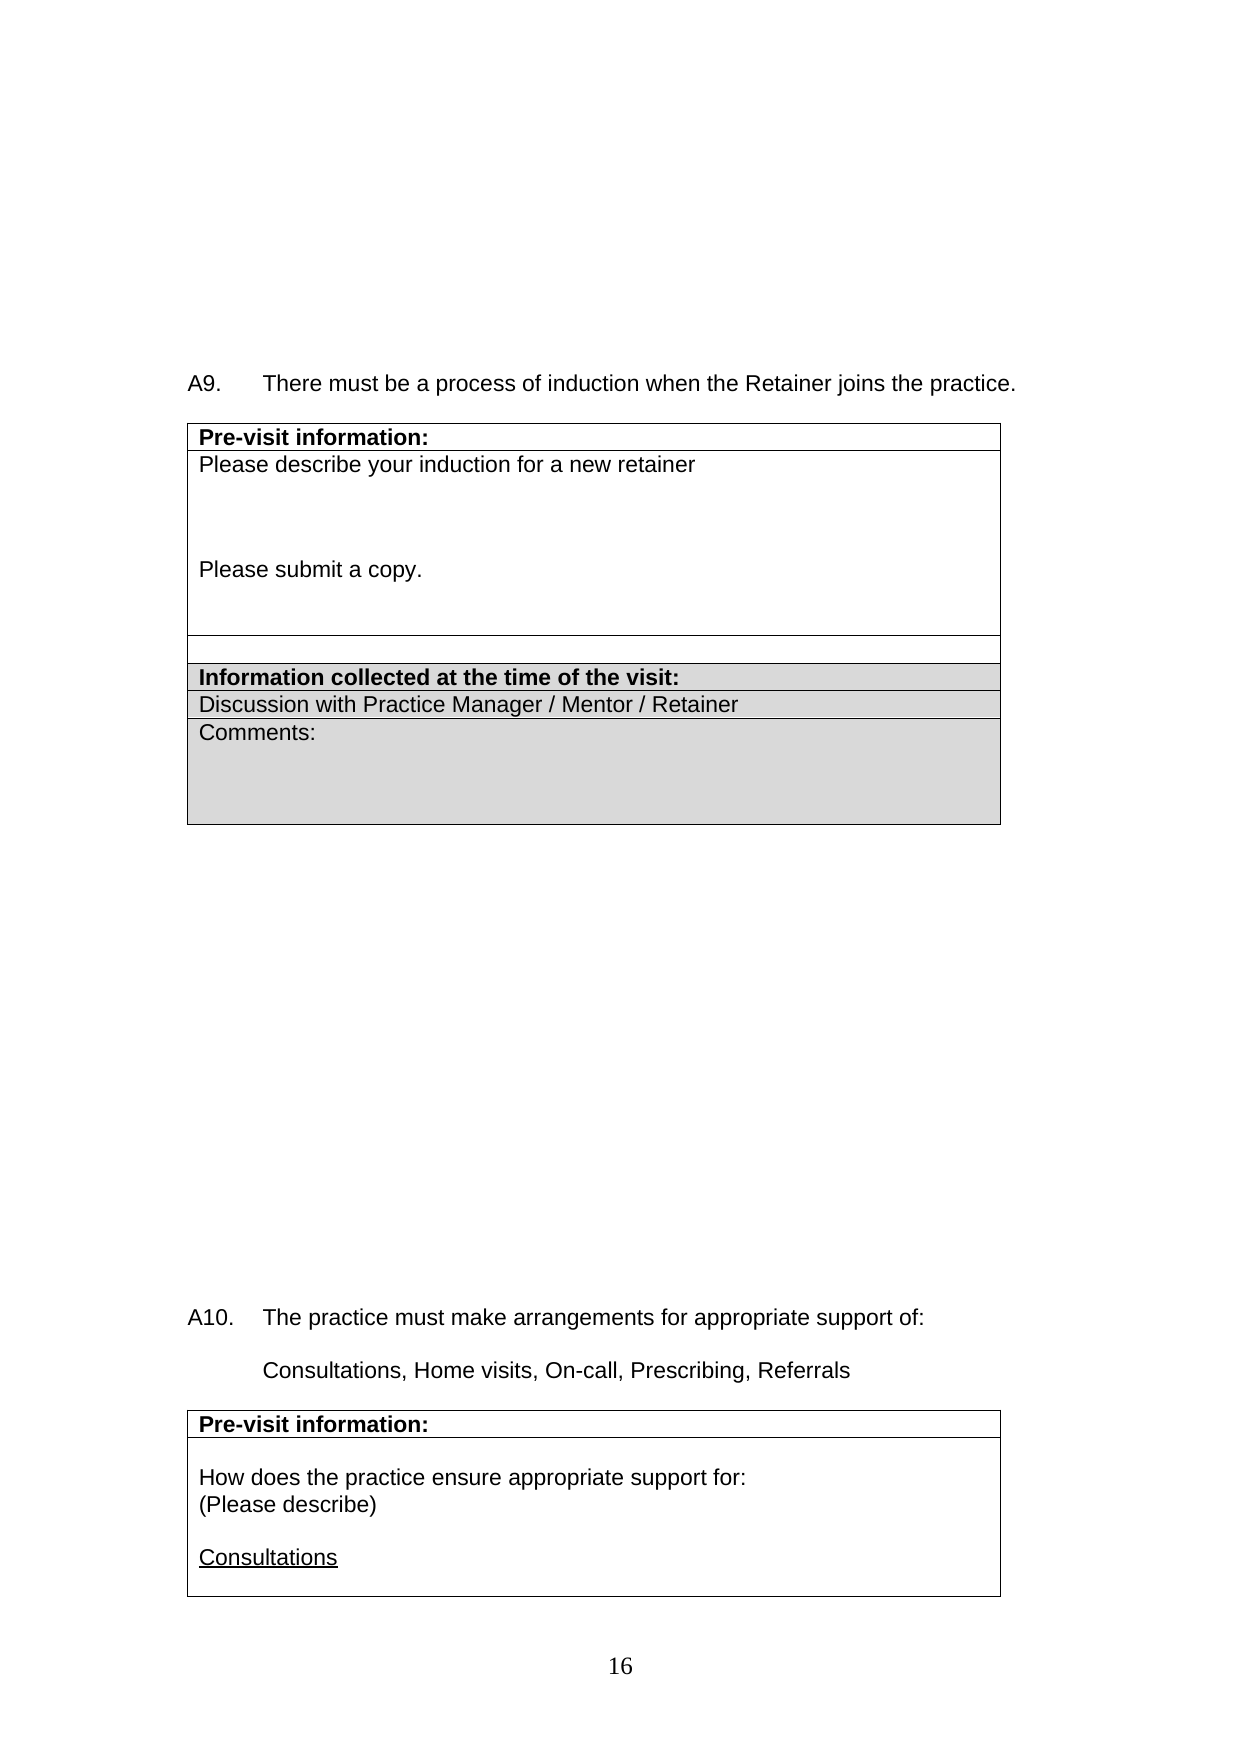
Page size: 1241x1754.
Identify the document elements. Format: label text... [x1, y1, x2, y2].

table_cell Discussion with Practice Manager / Mentor / Retainer [188, 691, 1000, 717]
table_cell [188, 1438, 1000, 1596]
table_cell [188, 636, 1000, 663]
table_cell Comments: [188, 719, 1000, 824]
text Consultations, Home visits, On-call, Prescribing, Referrals [262, 1357, 1053, 1383]
table_header Pre-visit information: [188, 424, 1000, 450]
text A10. The practice must make arrangements for appropriate support of: [187, 1304, 1053, 1331]
text A9. There must be a process of induction when the Retainer joins the practice. [187, 370, 1053, 396]
table_cell Please describe your induction for a new retainer Please submit a copy. [188, 451, 1000, 635]
table_cell Information collected at the time of the visit: [188, 664, 1000, 690]
table_header Pre-visit information: [188, 1411, 1000, 1437]
